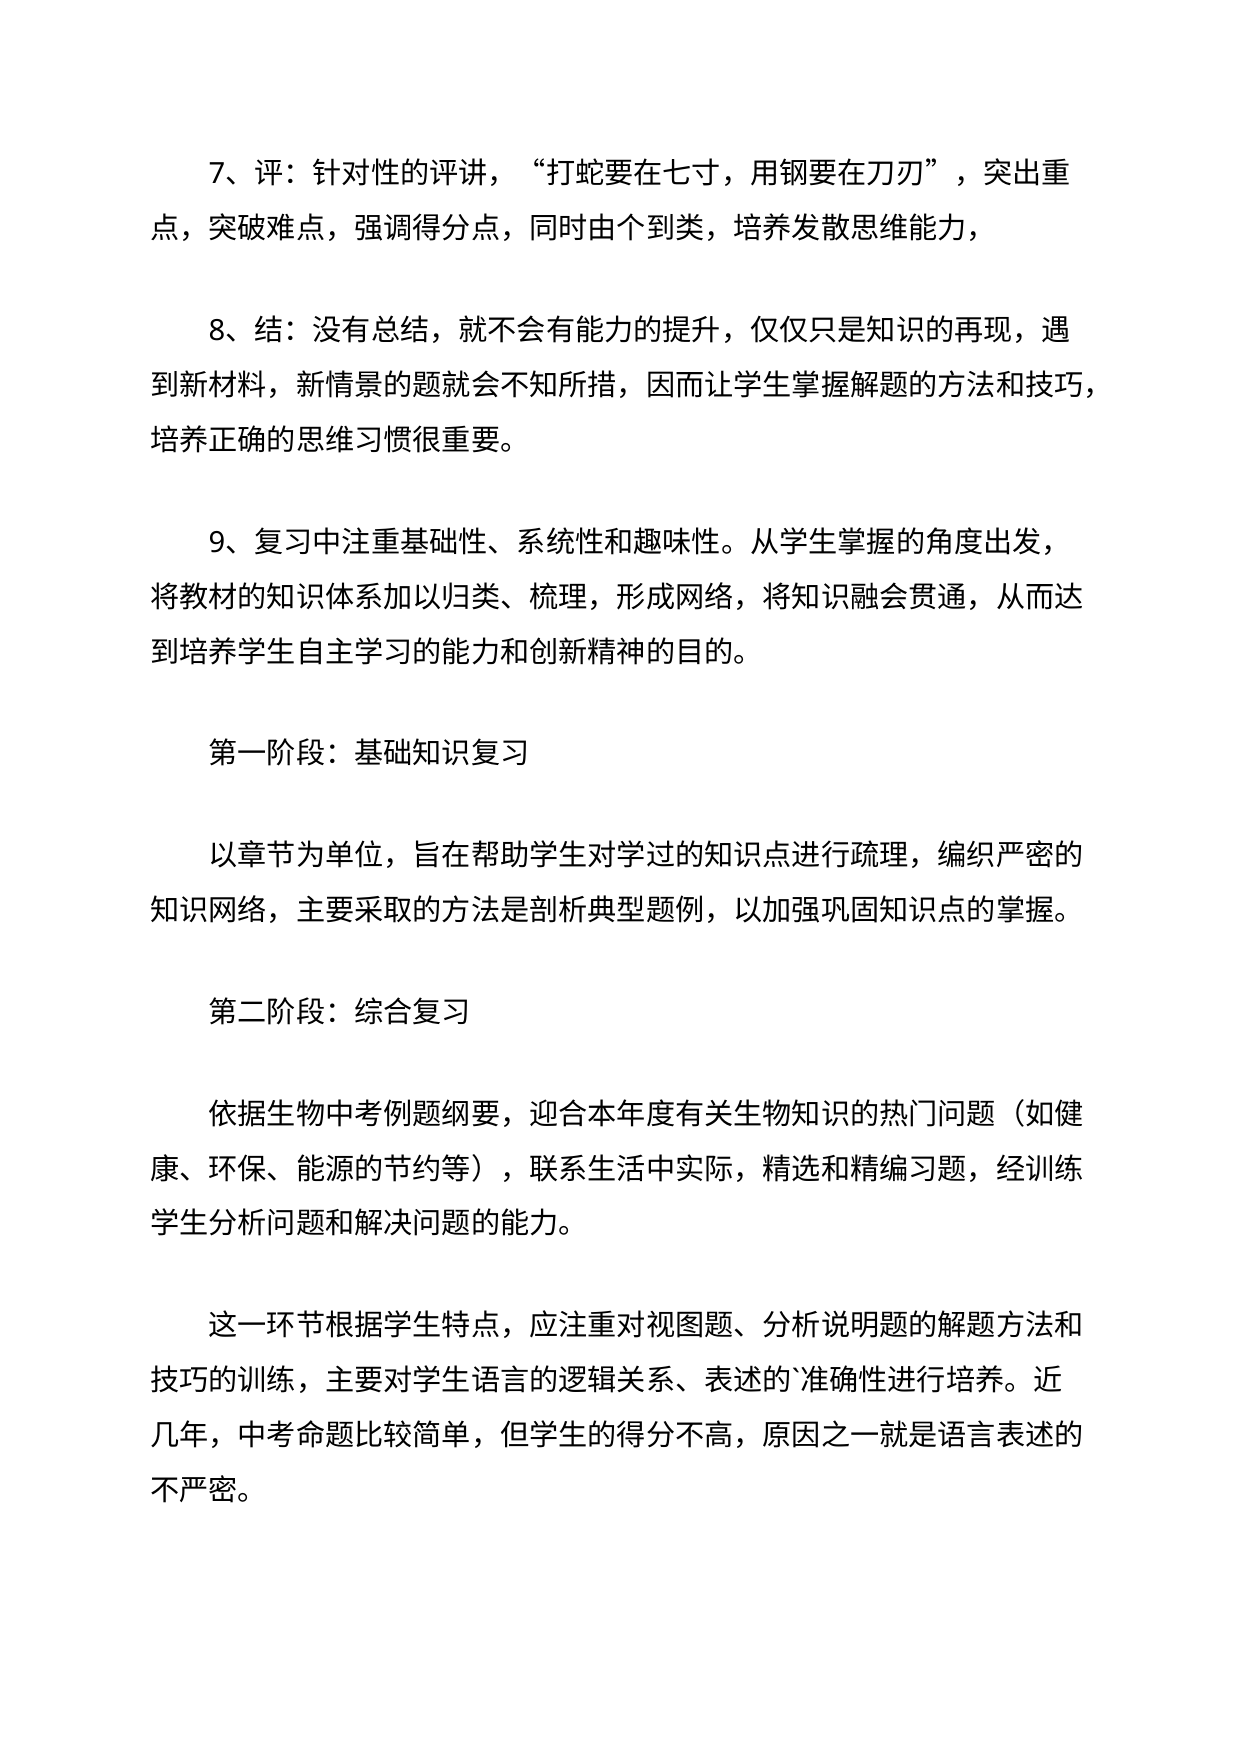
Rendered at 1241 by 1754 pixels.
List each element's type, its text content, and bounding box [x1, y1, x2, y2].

text 以章节为单位，旨在帮助学生对学过的知识点进行疏理，编织严密的知识网络，主要采取的方法是剖析典型题例，以加强巩固知识点的掌握。 [150, 832, 1090, 929]
text 这一环节根据学生特点，应注重对视图题、分析说明题的解题方法和技巧的训练，主要对学生语言的逻辑关系、表述的`准确性进行培养。近几年，中考命题比较简单，但学生的得分不高，原因之一就是语言表述的不严密。 [150, 1302, 1090, 1509]
text 依据生物中考例题纲要，迎合本年度有关生物知识的热门问题（如健康、环保、能源的节约等），联系生活中实际，精选和精编习题，经训练学生分析问题和解决问题的能力。 [150, 1090, 1090, 1242]
text 7、评：针对性的评讲，“打蛇要在七寸，用钢要在刀刃”，突出重点，突破难点，强调得分点，同时由个到类，培养发散思维能力， [150, 150, 1090, 247]
text 第二阶段：综合复习 [150, 988, 1090, 1031]
text 8、结：没有总结，就不会有能力的提升，仅仅只是知识的再现，遇到新材料，新情景的题就会不知所措，因而让学生掌握解题的方法和技巧，培养正确的思维习惯很重要。 [150, 307, 1090, 459]
text 第一阶段：基础知识复习 [150, 730, 1090, 772]
text 9、复习中注重基础性、系统性和趣味性。从学生掌握的角度出发，将教材的知识体系加以归类、梳理，形成网络，将知识融会贯通，从而达到培养学生自主学习的能力和创新精神的目的。 [150, 518, 1090, 671]
